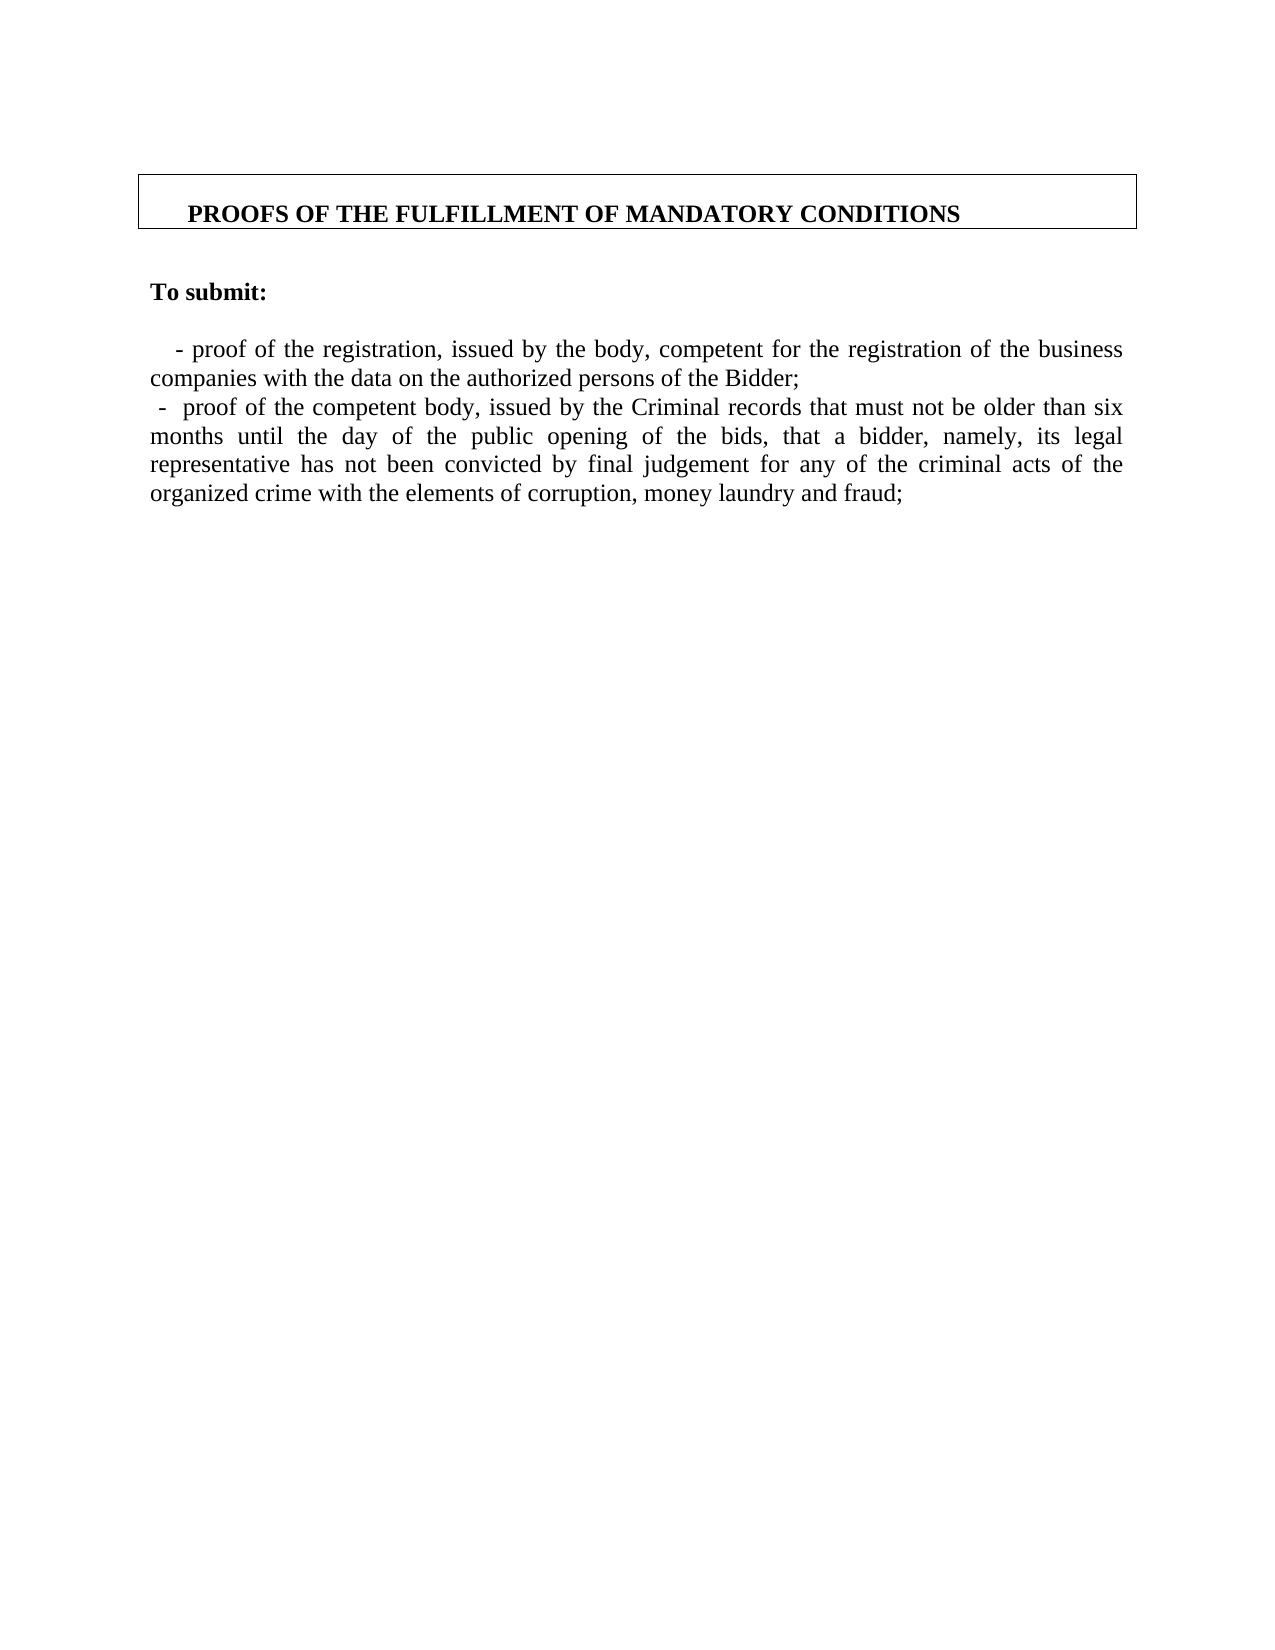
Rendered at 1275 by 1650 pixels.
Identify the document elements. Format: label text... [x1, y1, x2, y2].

text - proof of the competent body, issued by the Criminal records that must not be older than six months until the day of the public opening of the bids, that a bidder, namely, its legal representative has not been convicted by final judgement for any of the criminal acts of the organized crime with the elements of corruption, money laundry and fraud; [150, 392, 1125, 507]
text To submit: [150, 277, 1125, 306]
table_header PROOFS OF THE FULFILLMENT OF MANDATORY CONDITIONS [139, 175, 1136, 228]
text - proof of the registration, issued by the body, competent for the registration of the business companies with the data on the authorized persons of the Bidder; [150, 334, 1125, 392]
